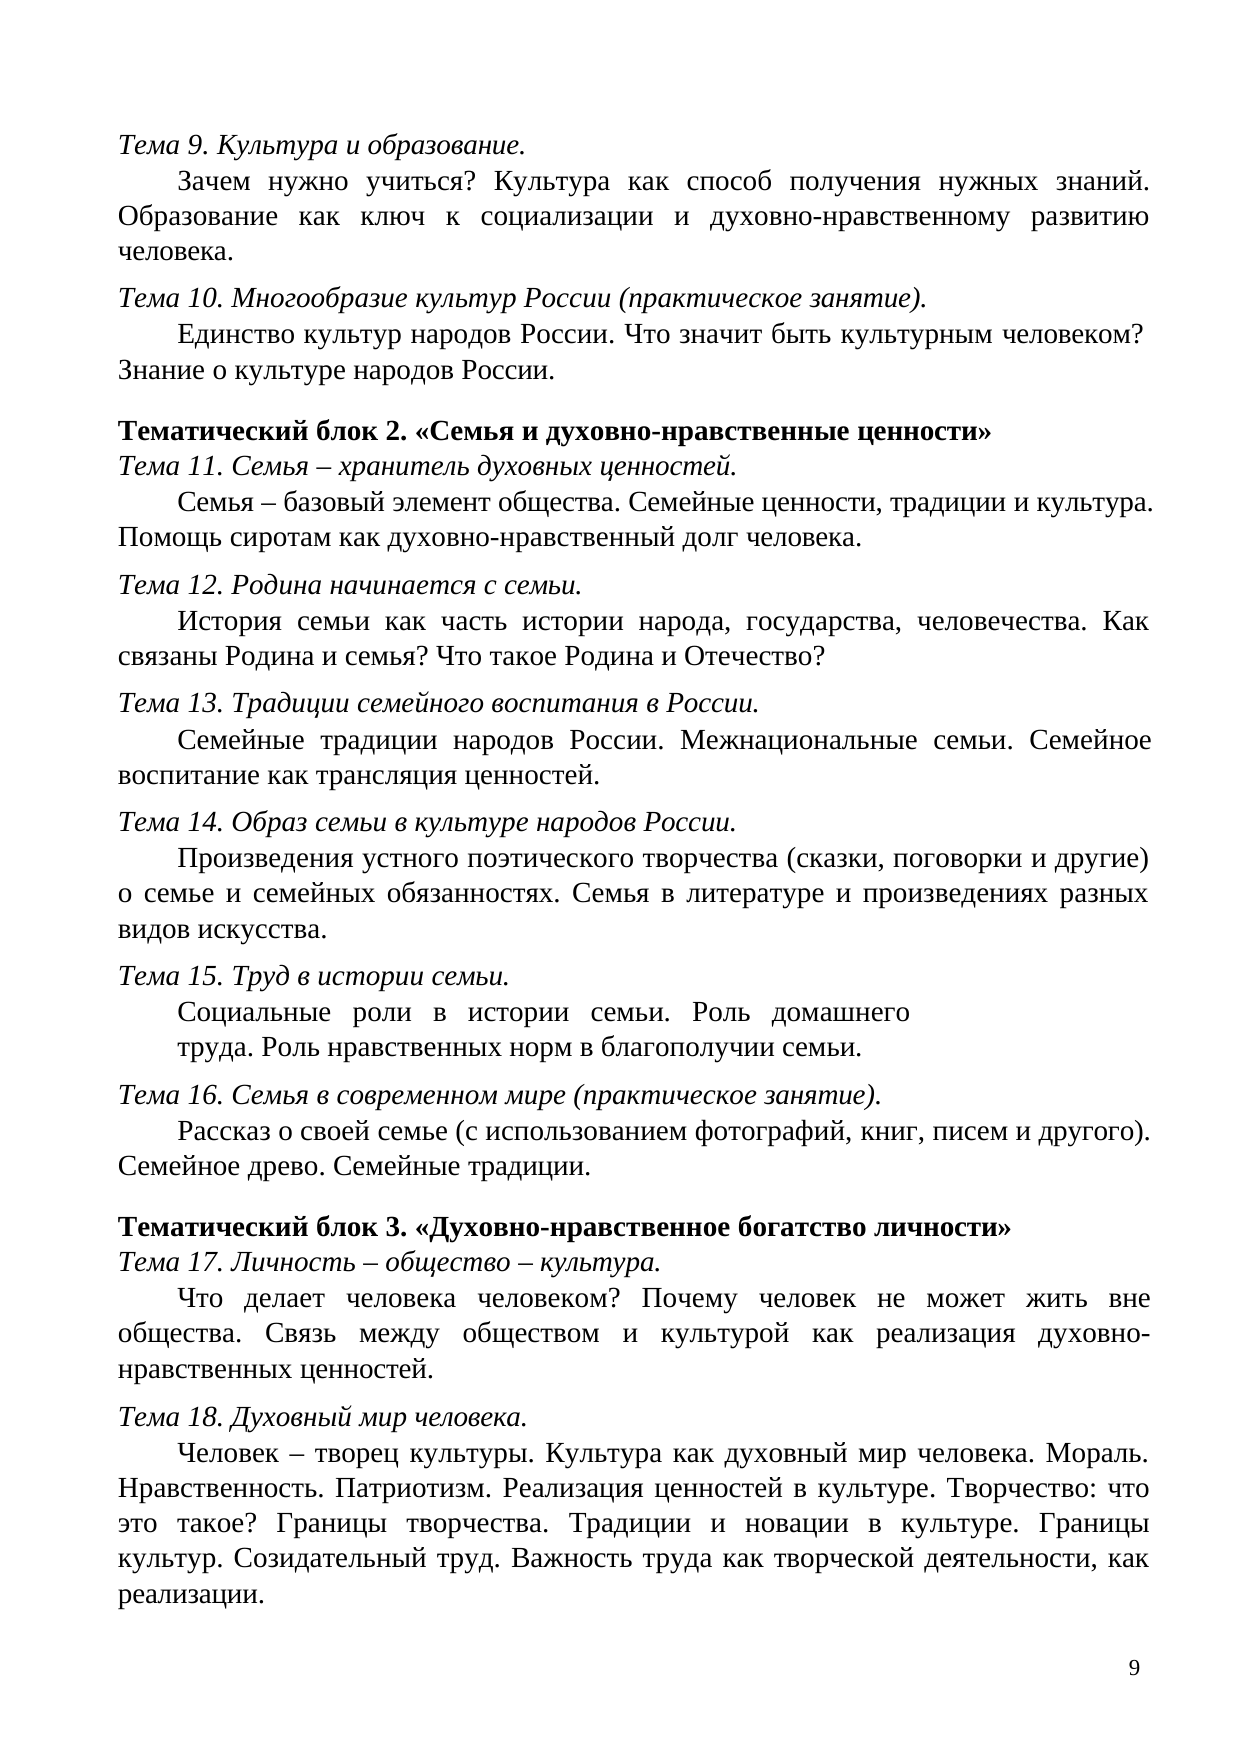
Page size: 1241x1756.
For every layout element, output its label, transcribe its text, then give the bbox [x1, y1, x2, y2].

text Единство культур народов России. Что значит быть культурным человеком? [177, 316, 1163, 350]
text Знание о культуре народов России. [118, 352, 1163, 385]
text Тема 17. Личность – общество – культура. [118, 1244, 1163, 1278]
text Тема 13. Традиции семейного воспитания в России. [118, 686, 1163, 719]
text Семейное древо. Семейные традиции. [118, 1148, 1163, 1182]
text Социальные роли в истории семьи. Роль домашнего труда. Роль нравственных норм в благополучии семьи. [177, 994, 910, 1063]
text Тема 14. Образ семьи в культуре народов России. [118, 804, 1163, 838]
text Тема 11. Семья – хранитель духовных ценностей. [118, 448, 1163, 482]
text Семейные традиции народов России. Межнациональные семьи. Семейное воспитание как трансляция ценностей. [118, 722, 1152, 791]
text Что делает человека человеком? Почему человек не может жить вне общества. Связь между обществом и культурой как реализация духовно-нравственных ценностей. [118, 1280, 1151, 1384]
text Помощь сиротам как духовно-нравственный долг человека. [118, 519, 1163, 553]
text Человек – творец культуры. Культура как духовный мир человека. Мораль. Нравственность. Патриотизм. Реализация ценностей в культуре. Творчество: что это такое? Границы творчества. Традиции и новации в культуре. Границы культур. Созидательный труд. Важность труда как творческой деятельности, как реализации. [118, 1435, 1150, 1609]
text Семья – базовый элемент общества. Семейные ценности, традиции и культура. [177, 484, 1163, 517]
text Тема 12. Родина начинается с семьи. [118, 567, 1163, 601]
subtitle Тематический блок 2. «Семья и духовно-нравственные ценности» [118, 413, 1163, 446]
text История семьи как часть истории народа, государства, человечества. Как связаны Родина и семья? Что такое Родина и Отечество? [118, 603, 1149, 672]
text Рассказ о своей семье (с использованием фотографий, книг, писем и другого). [177, 1113, 1163, 1147]
text Тема 18. Духовный мир человека. [118, 1399, 1163, 1432]
text Тема 10. Многообразие культур России (практическое занятие). [118, 281, 1163, 314]
text Тема 15. Труд в истории семьи. [118, 958, 1163, 991]
text Тема 16. Семья в современном мире (практическое занятие). [118, 1077, 1163, 1111]
text Зачем нужно учиться? Культура как способ получения нужных знаний. Образование как ключ к социализации и духовно-нравственному развитию человека. [118, 163, 1151, 267]
subtitle Тематический блок 3. «Духовно-нравственное богатство личности» [118, 1209, 1163, 1243]
text Произведения устного поэтического творчества (сказки, поговорки и другие) о семье и семейных обязанностях. Семья в литературе и произведениях разных видов искусства. [118, 840, 1150, 944]
text Тема 9. Культура и образование. [118, 127, 1163, 161]
